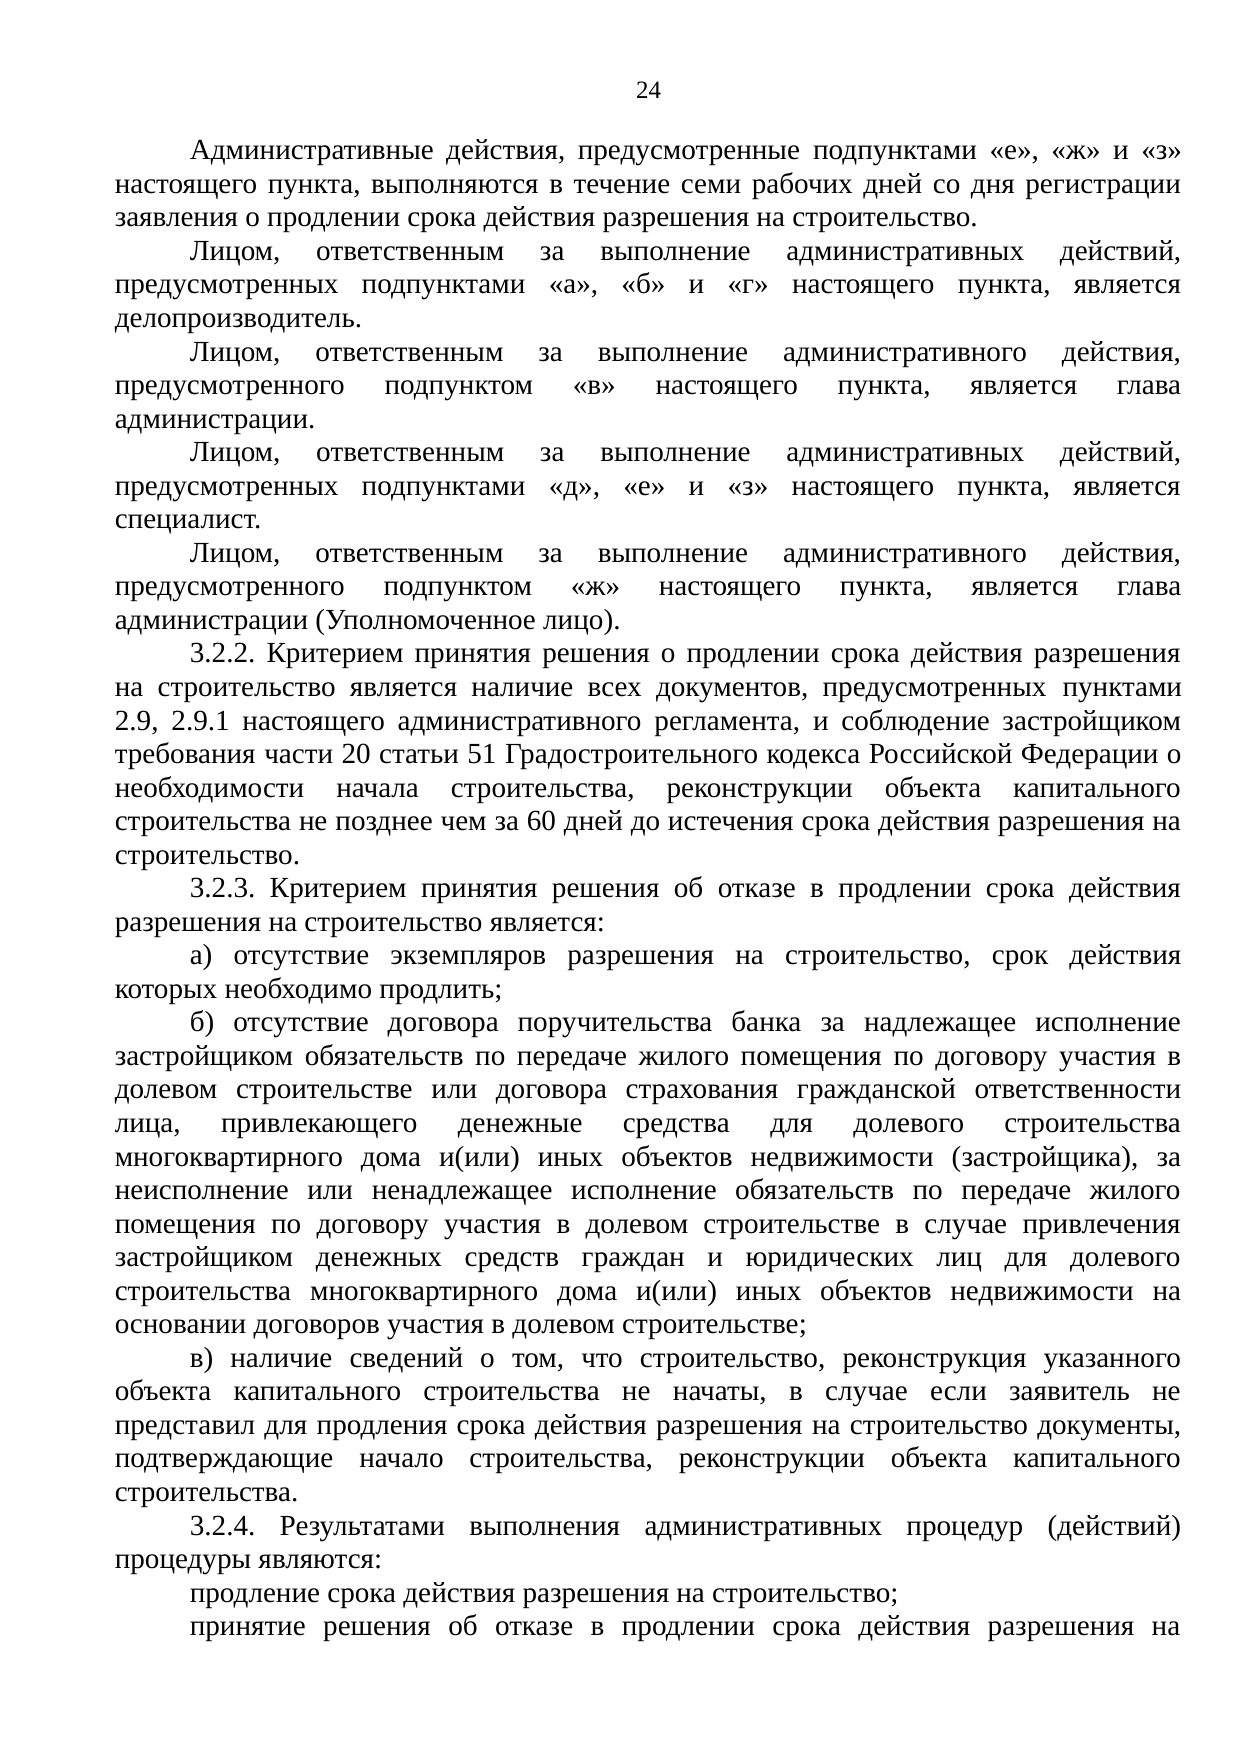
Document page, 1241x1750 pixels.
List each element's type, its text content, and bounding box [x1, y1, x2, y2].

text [114, 1608, 1182, 1642]
text Лицом, ответственным за выполнение административных действий, предусмотренных подпунктами «а», «б» и «г» настоящего пункта, является делопроизводитель. [114, 233, 1182, 334]
text продление срока действия разрешения на строительство; [114, 1575, 1182, 1608]
text Лицом, ответственным за выполнение административных действий, предусмотренных подпунктами «д», «е» и «з» настоящего пункта, является специалист. [114, 434, 1182, 535]
text 3.2.4. Результатами выполнения административных процедур (действий) процедуры являются: [114, 1508, 1182, 1575]
text а) отсутствие экземпляров разрешения на строительство, срок действия которых необходимо продлить; [114, 937, 1182, 1004]
text 3.2.2. Критерием принятия решения о продлении срока действия разрешения на строительство является наличие всех документов, предусмотренных пунктами 2.9, 2.9.1 настоящего административного регламента, и соблюдение застройщиком требования части 20 статьи 51 Градостроительного кодекса Российской Федерации о необходимости начала строительства, реконструкции объекта капитального строительства не позднее чем за 60 дней до истечения срока действия разрешения на строительство. [114, 636, 1182, 870]
text Административные действия, предусмотренные подпунктами «е», «ж» и «з» настоящего пункта, выполняются в течение семи рабочих дней со дня регистрации заявления о продлении срока действия разрешения на строительство. [114, 132, 1182, 233]
text б) отсутствие договора поручительства банка за надлежащее исполнение застройщиком обязательств по передаче жилого помещения по договору участия в долевом строительстве или договора страхования гражданской ответственности лица, привлекающего денежные средства для долевого строительства многоквартирного дома и(или) иных объектов недвижимости (застройщика), за неисполнение или ненадлежащее исполнение обязательств по передаче жилого помещения по договору участия в долевом строительстве в случае привлечения застройщиком денежных средств граждан и юридических лиц для долевого строительства многоквартирного дома и(или) иных объектов недвижимости на основании договоров участия в долевом строительстве; [114, 1004, 1182, 1340]
text Лицом, ответственным за выполнение административного действия, предусмотренного подпунктом «ж» настоящего пункта, является глава администрации (Уполномоченное лицо). [114, 535, 1182, 636]
text в) наличие сведений о том, что строительство, реконструкция указанного объекта капитального строительства не начаты, в случае если заявитель не представил для продления срока действия разрешения на строительство документы, подтверждающие начало строительства, реконструкции объекта капитального строительства. [114, 1340, 1182, 1508]
text Лицом, ответственным за выполнение административного действия, предусмотренного подпунктом «в» настоящего пункта, является глава администрации. [114, 334, 1182, 434]
text 3.2.3. Критерием принятия решения об отказе в продлении срока действия разрешения на строительство является: [114, 870, 1182, 937]
